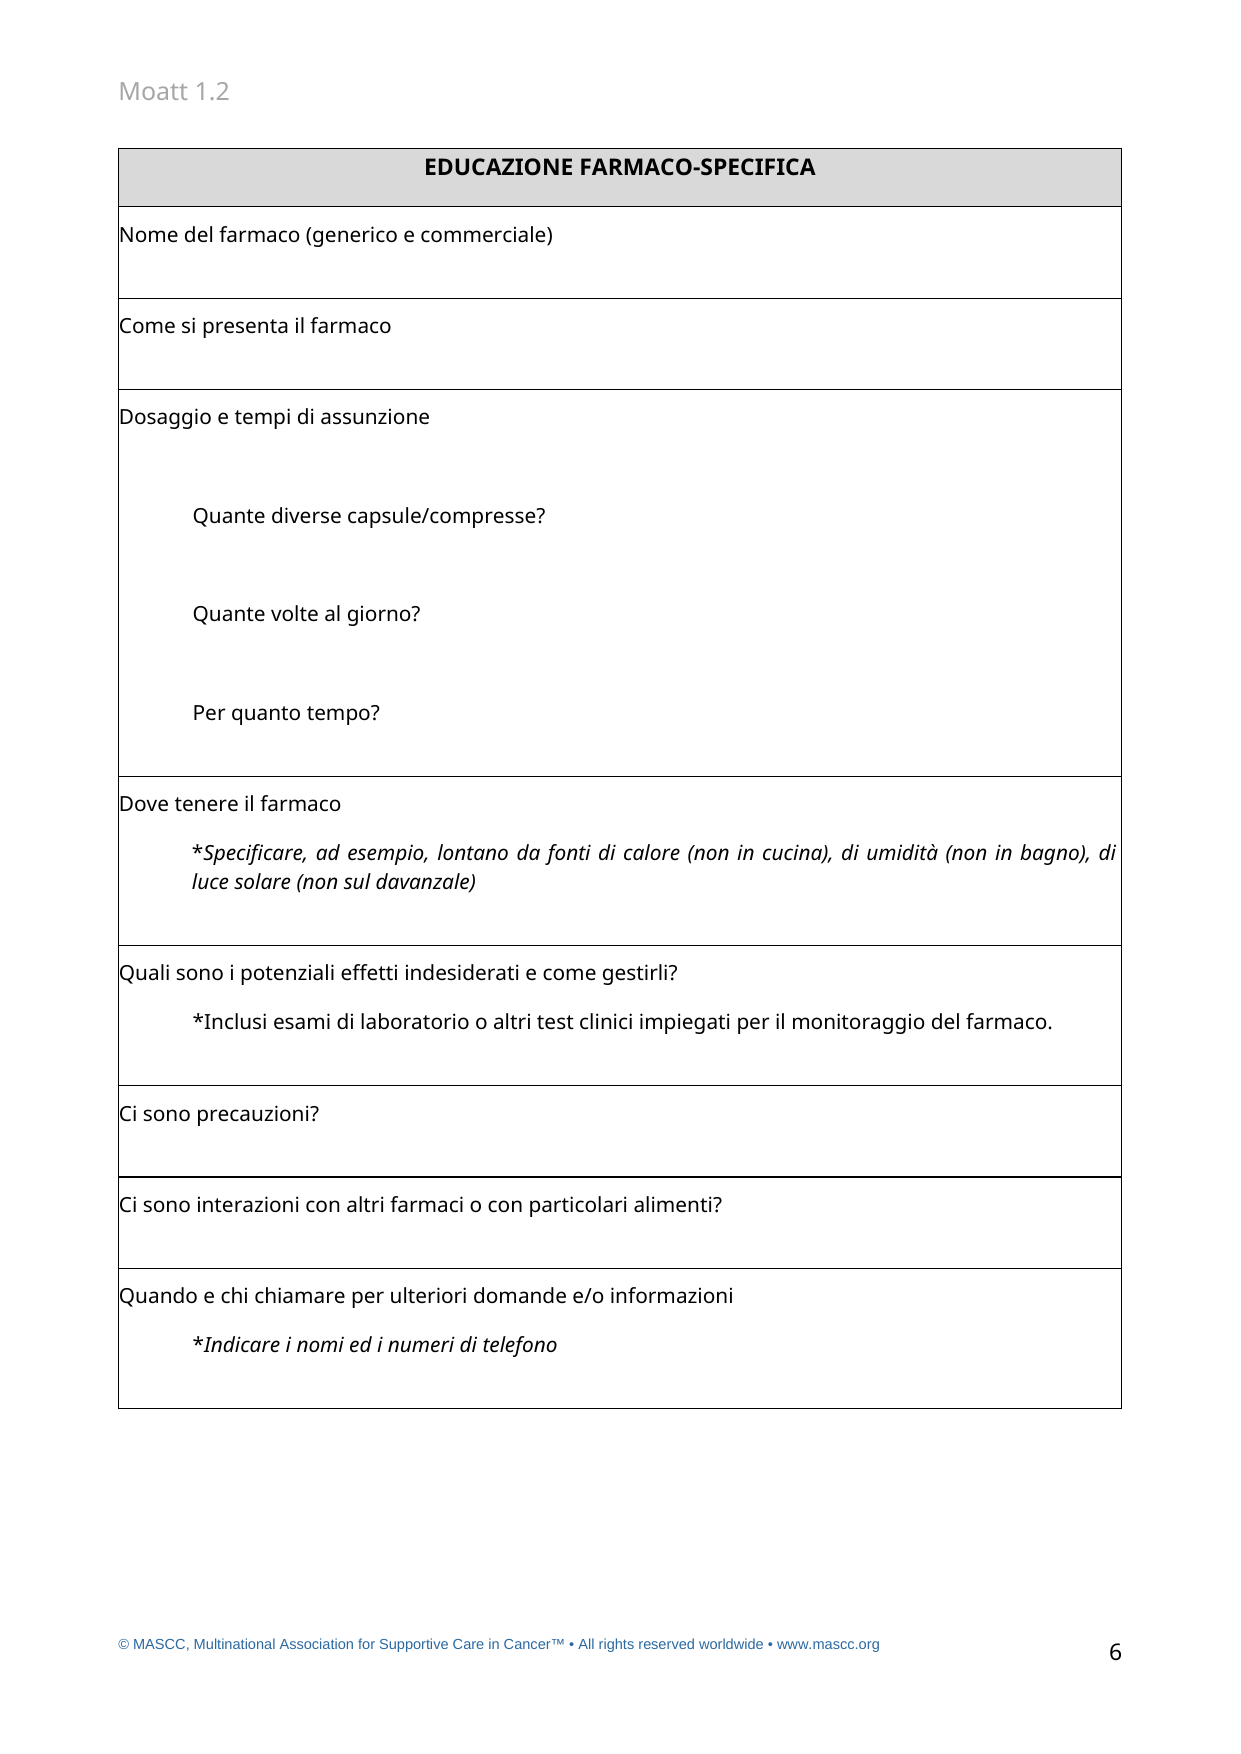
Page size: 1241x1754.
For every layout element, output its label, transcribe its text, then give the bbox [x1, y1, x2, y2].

table_cell Ci sono precauzioni? [119, 1086, 1121, 1176]
table_cell Dove tenere il farmaco *Specificare, ad esempio, lontano da fonti di calore (non in cucina), di umidità (non in bagno), di luce solare (non sul davanzale) [119, 777, 1121, 944]
table_header EDUCAZIONE FARMACO-SPECIFICA [119, 149, 1121, 206]
table_cell Quando e chi chiamare per ulteriori domande e/o informazioni *Indicare i nomi ed i numeri di telefono [119, 1269, 1121, 1408]
table_cell Quali sono i potenziali effetti indesiderati e come gestirli? *Inclusi esami di laboratorio o altri test clinici impiegati per il monitoraggio del farmaco. [119, 946, 1121, 1085]
table_cell Come si presenta il farmaco [119, 299, 1121, 389]
table_cell Ci sono interazioni con altri farmaci o con particolari alimenti? [119, 1178, 1121, 1268]
table_cell Nome del farmaco (generico e commerciale) [119, 207, 1121, 297]
table_cell Dosaggio e tempi di assunzione Quante diverse capsule/compresse? Quante volte al giorno? Per quanto tempo? [119, 390, 1121, 776]
